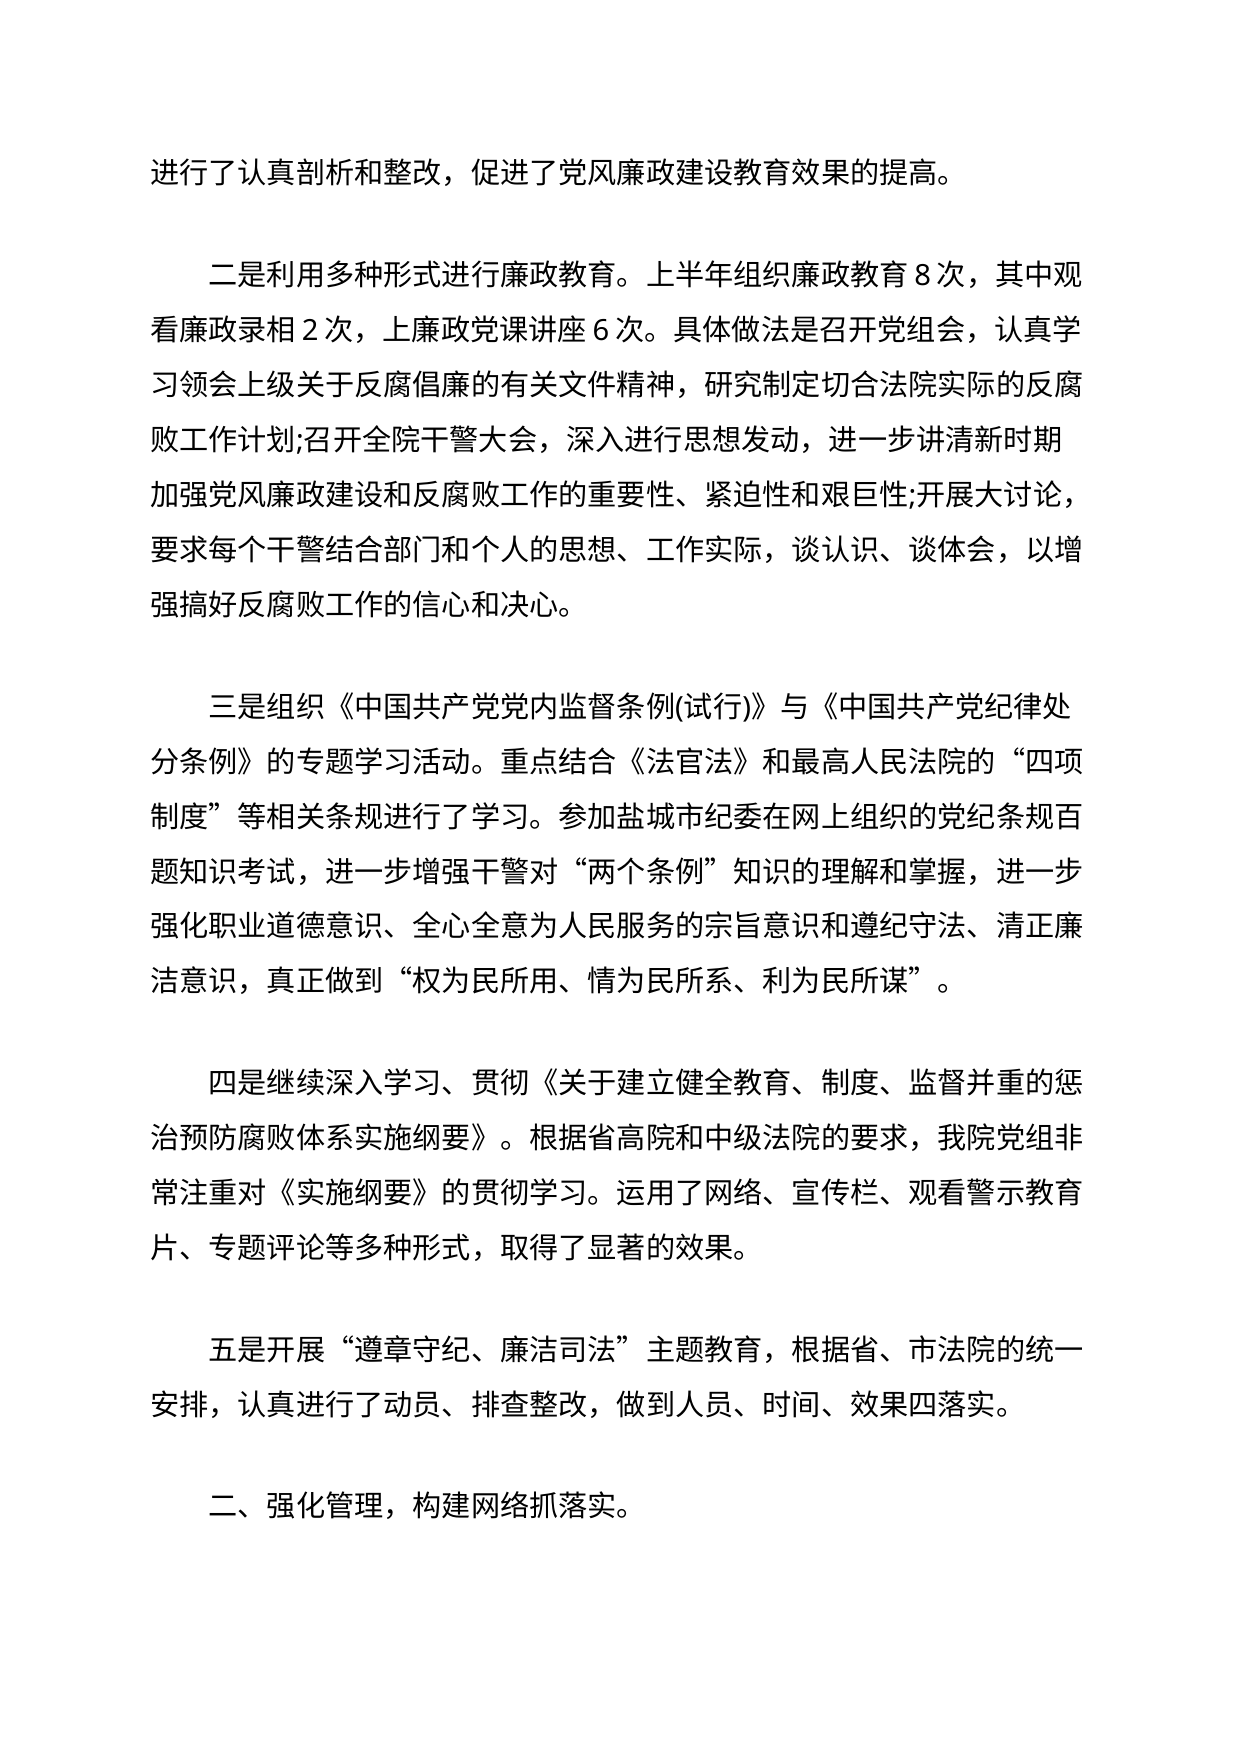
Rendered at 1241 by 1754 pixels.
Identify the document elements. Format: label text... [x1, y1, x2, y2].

text 五是开展“遵章守纪、廉洁司法”主题教育，根据省、市法院的统一安排，认真进行了动员、排查整改，做到人员、时间、效果四落实。 [150, 1326, 1090, 1423]
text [150, 150, 1090, 192]
text 二、强化管理，构建网络抓落实。 [150, 1483, 1090, 1525]
text 二是利用多种形式进行廉政教育。上半年组织廉政教育8次，其中观看廉政录相2次，上廉政党课讲座6次。具体做法是召开党组会，认真学习领会上级关于反腐倡廉的有关文件精神，研究制定切合法院实际的反腐败工作计划;召开全院干警大会，深入进行思想发动，进一步讲清新时期加强党风廉政建设和反腐败工作的重要性、紧迫性和艰巨性;开展大讨论，要求每个干警结合部门和个人的思想、工作实际，谈认识、谈体会，以增强搞好反腐败工作的信心和决心。 [150, 252, 1090, 624]
text 四是继续深入学习、贯彻《关于建立健全教育、制度、监督并重的惩治预防腐败体系实施纲要》。根据省高院和中级法院的要求，我院党组非常注重对《实施纲要》的贯彻学习。运用了网络、宣传栏、观看警示教育片、专题评论等多种形式，取得了显著的效果。 [150, 1060, 1090, 1267]
text 三是组织《中国共产党党内监督条例(试行)》与《中国共产党纪律处分条例》的专题学习活动。重点结合《法官法》和最高人民法院的“四项制度”等相关条规进行了学习。参加盐城市纪委在网上组织的党纪条规百题知识考试，进一步增强干警对“两个条例”知识的理解和掌握，进一步强化职业道德意识、全心全意为人民服务的宗旨意识和遵纪守法、清正廉洁意识，真正做到“权为民所用、情为民所系、利为民所谋”。 [150, 683, 1090, 1000]
